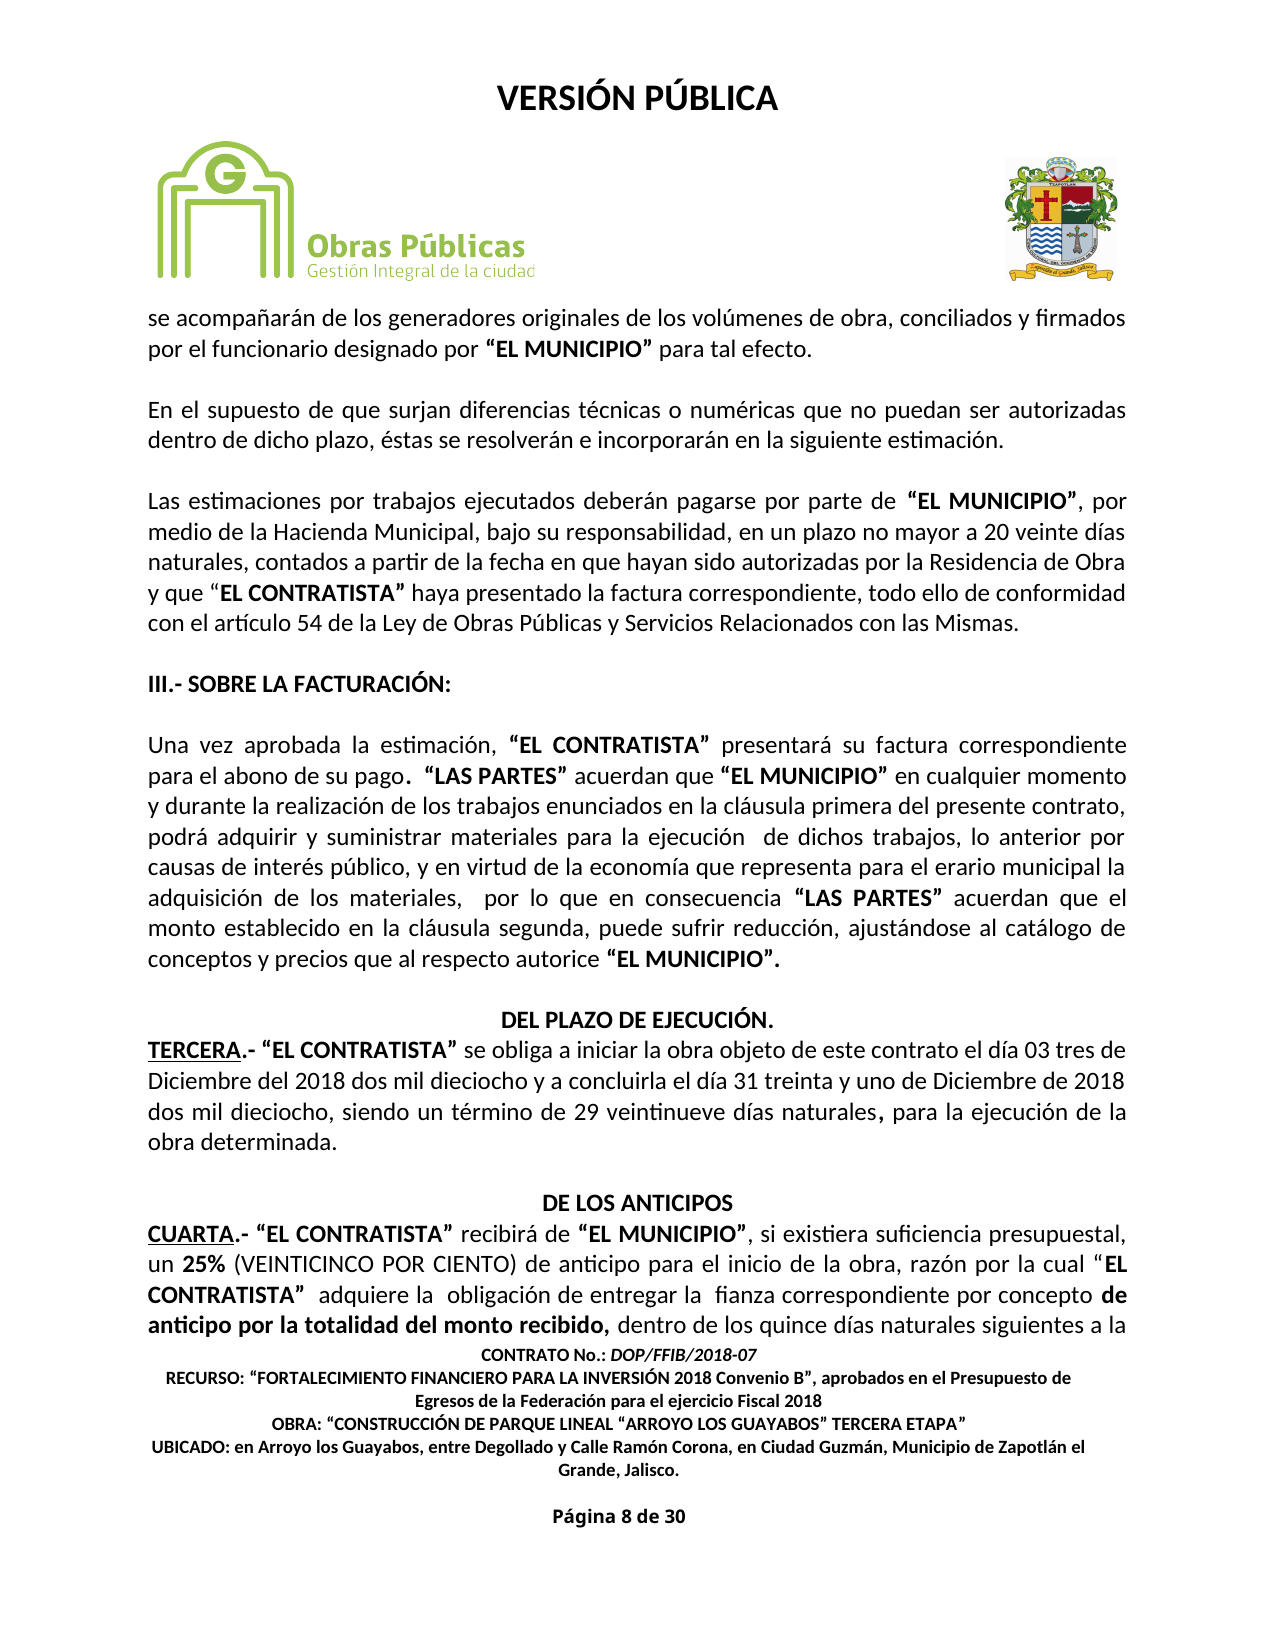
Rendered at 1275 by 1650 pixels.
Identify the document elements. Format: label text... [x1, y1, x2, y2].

picture [1005, 157, 1118, 281]
text DEL PLAZO DE EJECUCIÓN. [148, 1004, 1127, 1035]
text Una vez aprobada la estimación, “EL CONTRATISTA” presentará su factura correspondiente para el abono de su pago. “LAS PARTES” acuerdan que “EL MUNICIPIO” en cualquier momento y durante la realización de los trabajos enunciados en la cláusula primera del presente contrato, podrá adquirir y suministrar materiales para la ejecución de dichos trabajos, lo anterior por causas de interés público, y en virtud de la economía que representa para el erario municipal la adquisición de los materiales, por lo que en consecuencia “LAS PARTES” acuerdan que el monto establecido en la cláusula segunda, puede sufrir reducción, ajustándose al catálogo de conceptos y precios que al respecto autorice “EL MUNICIPIO”. [148, 729, 1127, 974]
text TERCERA.- “EL CONTRATISTA” se obliga a iniciar la obra objeto de este contrato el día 03 tres de Diciembre del 2018 dos mil dieciocho y a concluirla el día 31 treinta y uno de Diciembre de 2018 dos mil dieciocho, siendo un término de 29 veintinueve días naturales, para la ejecución de la obra determinada. [148, 1035, 1127, 1157]
picture [157, 141, 535, 281]
text III.- SOBRE LA FACTURACIÓN: [148, 668, 1127, 699]
text Las estimaciones por trabajos ejecutados deberán pagarse por parte de “EL MUNICIPIO”, por medio de la Hacienda Municipal, bajo su responsabilidad, en un plazo no mayor a 20 veinte días naturales, contados a partir de la fecha en que hayan sido autorizadas por la Residencia de Obra y que “EL CONTRATISTA” haya presentado la factura correspondiente, todo ello de conformidad con el artículo 54 de la Ley de Obras Públicas y Servicios Relacionados con las Mismas. [148, 485, 1127, 638]
text En el supuesto de que surjan diferencias técnicas o numéricas que no puedan ser autorizadas dentro de dicho plazo, éstas se resolverán e incorporarán en la siguiente estimación. [148, 394, 1127, 455]
text DE LOS ANTICIPOS [148, 1187, 1127, 1218]
